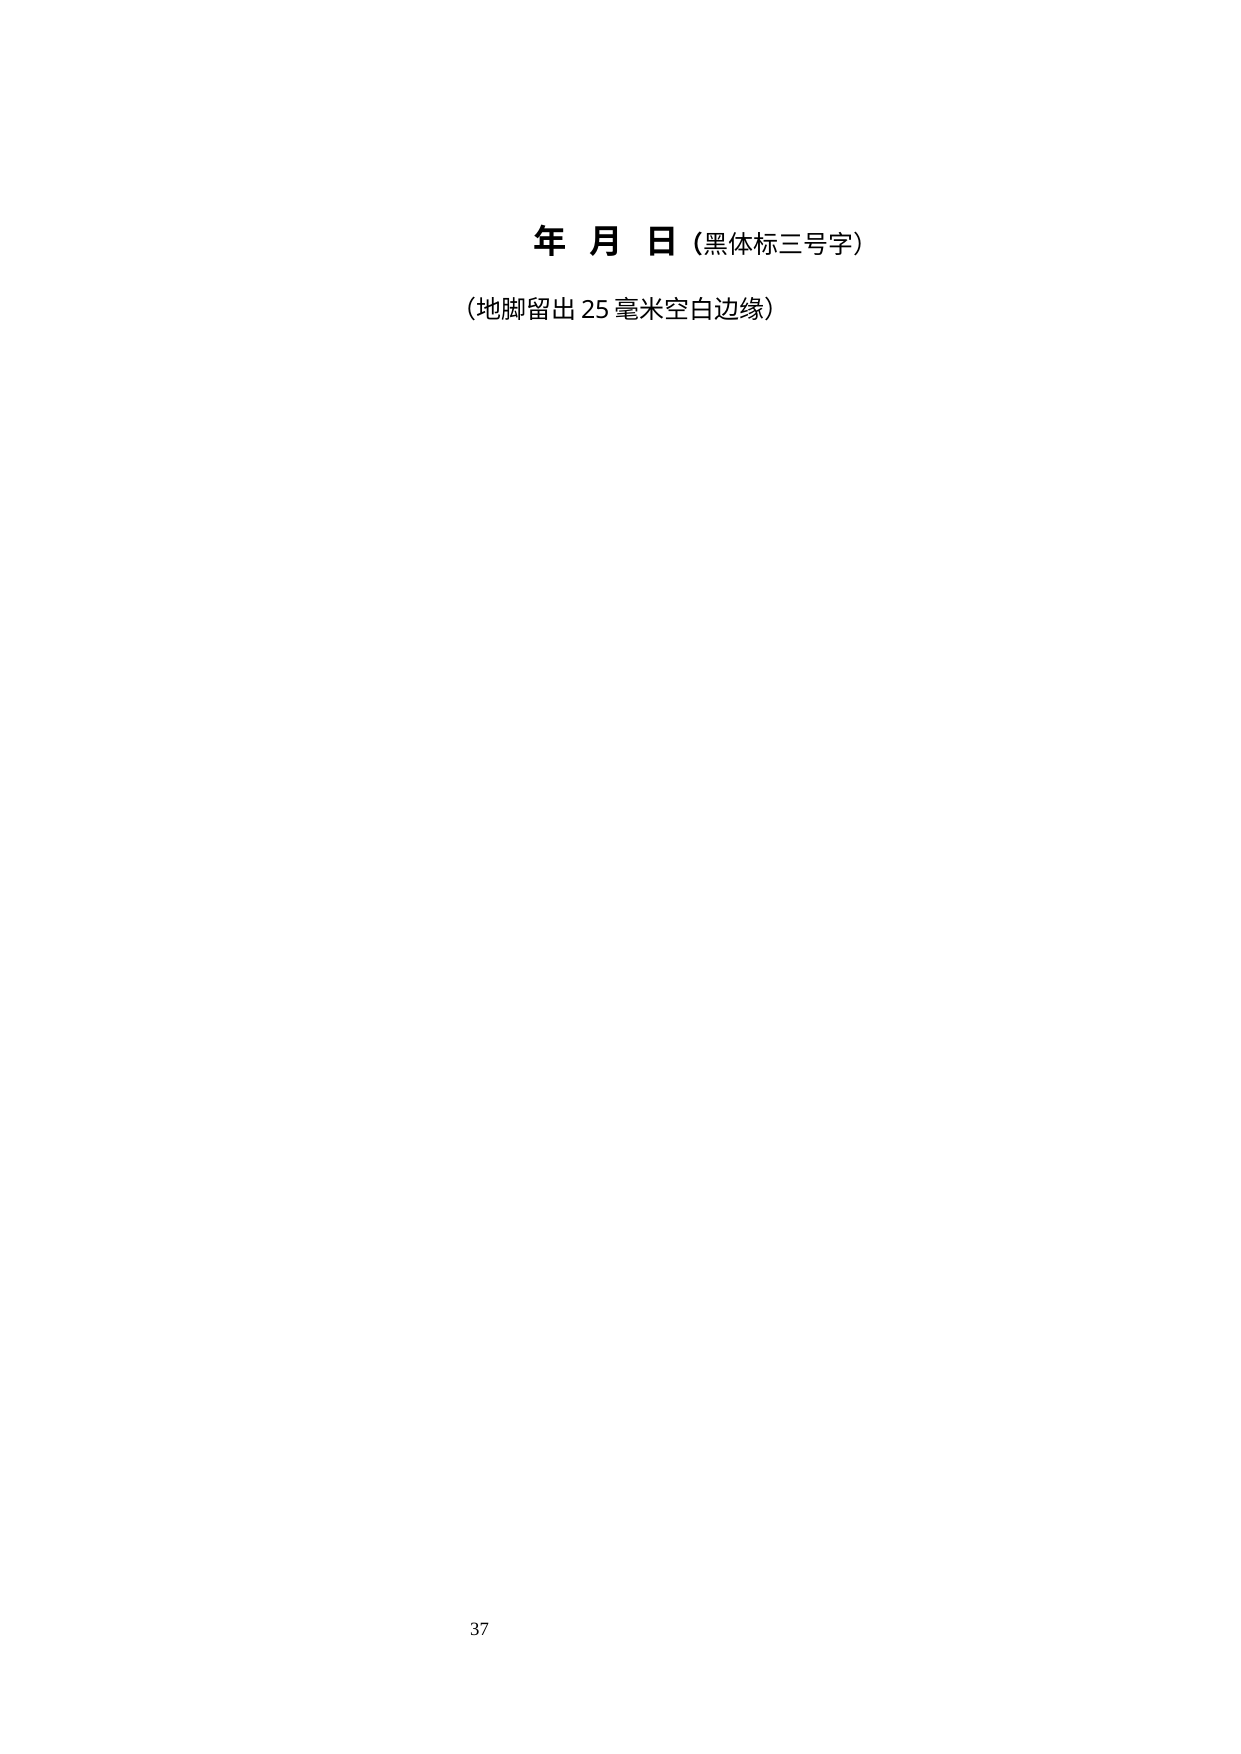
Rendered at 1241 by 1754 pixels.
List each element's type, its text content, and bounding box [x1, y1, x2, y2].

text 年 月 日（黑体标三号字） [192, 205, 1093, 273]
text （地脚留出25毫米空白边缘） [148, 273, 1093, 342]
